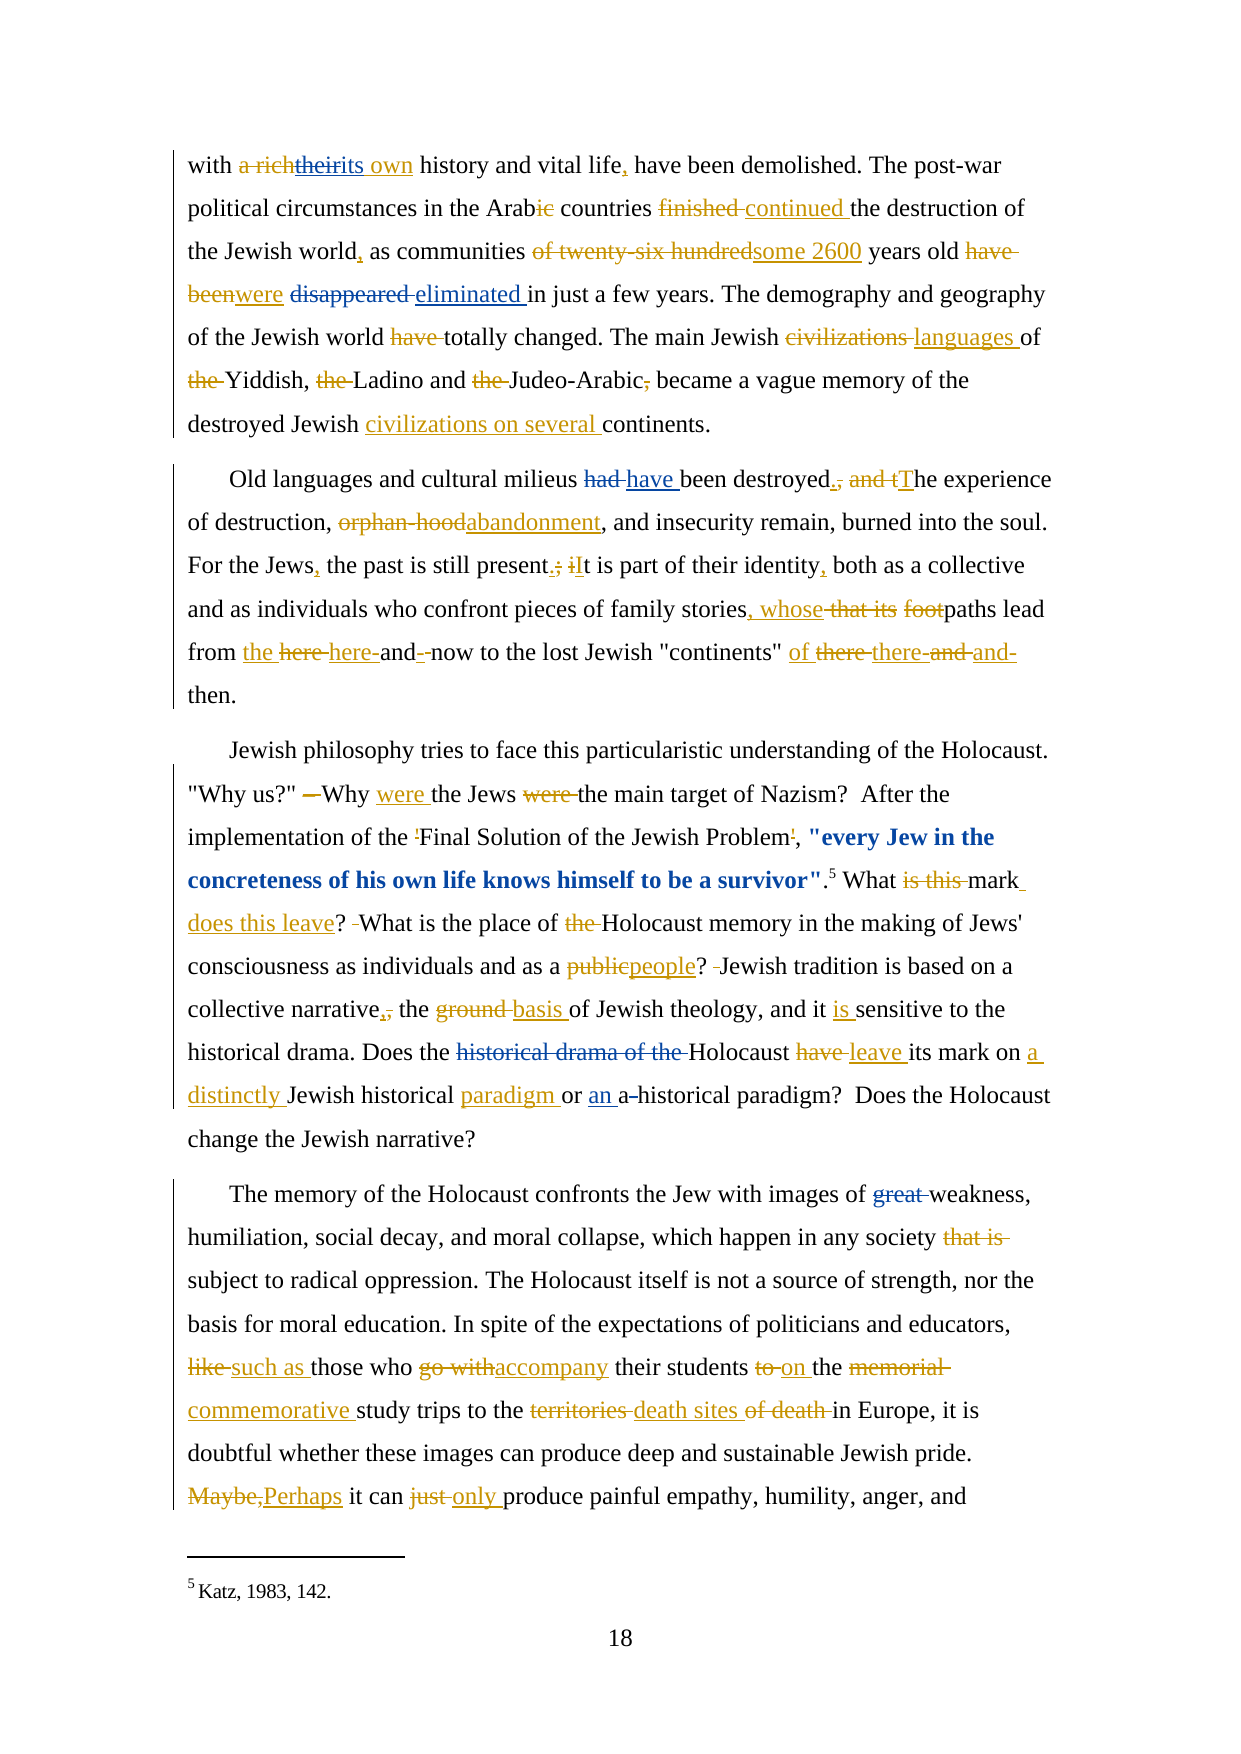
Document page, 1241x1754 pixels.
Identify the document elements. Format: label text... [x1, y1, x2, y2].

text Jewish philosophy tries to face this particularistic understanding of the Holocaust. "Why us?" Why the Jews the main target of Nazism? After the implementation of the Final Solution of the Jewish Problem, "every Jew in the concreteness of his own life knows himself to be a survivor". What mark? What is the place of Holocaust memory in the making of Jews' consciousness as individuals and as a ? Jewish tradition is based on a collective narrative the of Jewish theology, and it sensitive to the historical drama. Does the Holocaust its mark on Jewish historical or ahistorical paradigm? Does the Holocaust change the Jewish narrative? [187, 736, 1053, 1152]
text Old languages and cultural milieus been destroyed he experience of destruction, , and insecurity remain, burned into the soul. For the Jews the past is still present t is part of their identity both as a collective and as individuals who confront pieces of family stories paths lead from andnow to the lost Jewish "continents" then. [187, 464, 1053, 709]
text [187, 1179, 1053, 1510]
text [187, 150, 1053, 437]
